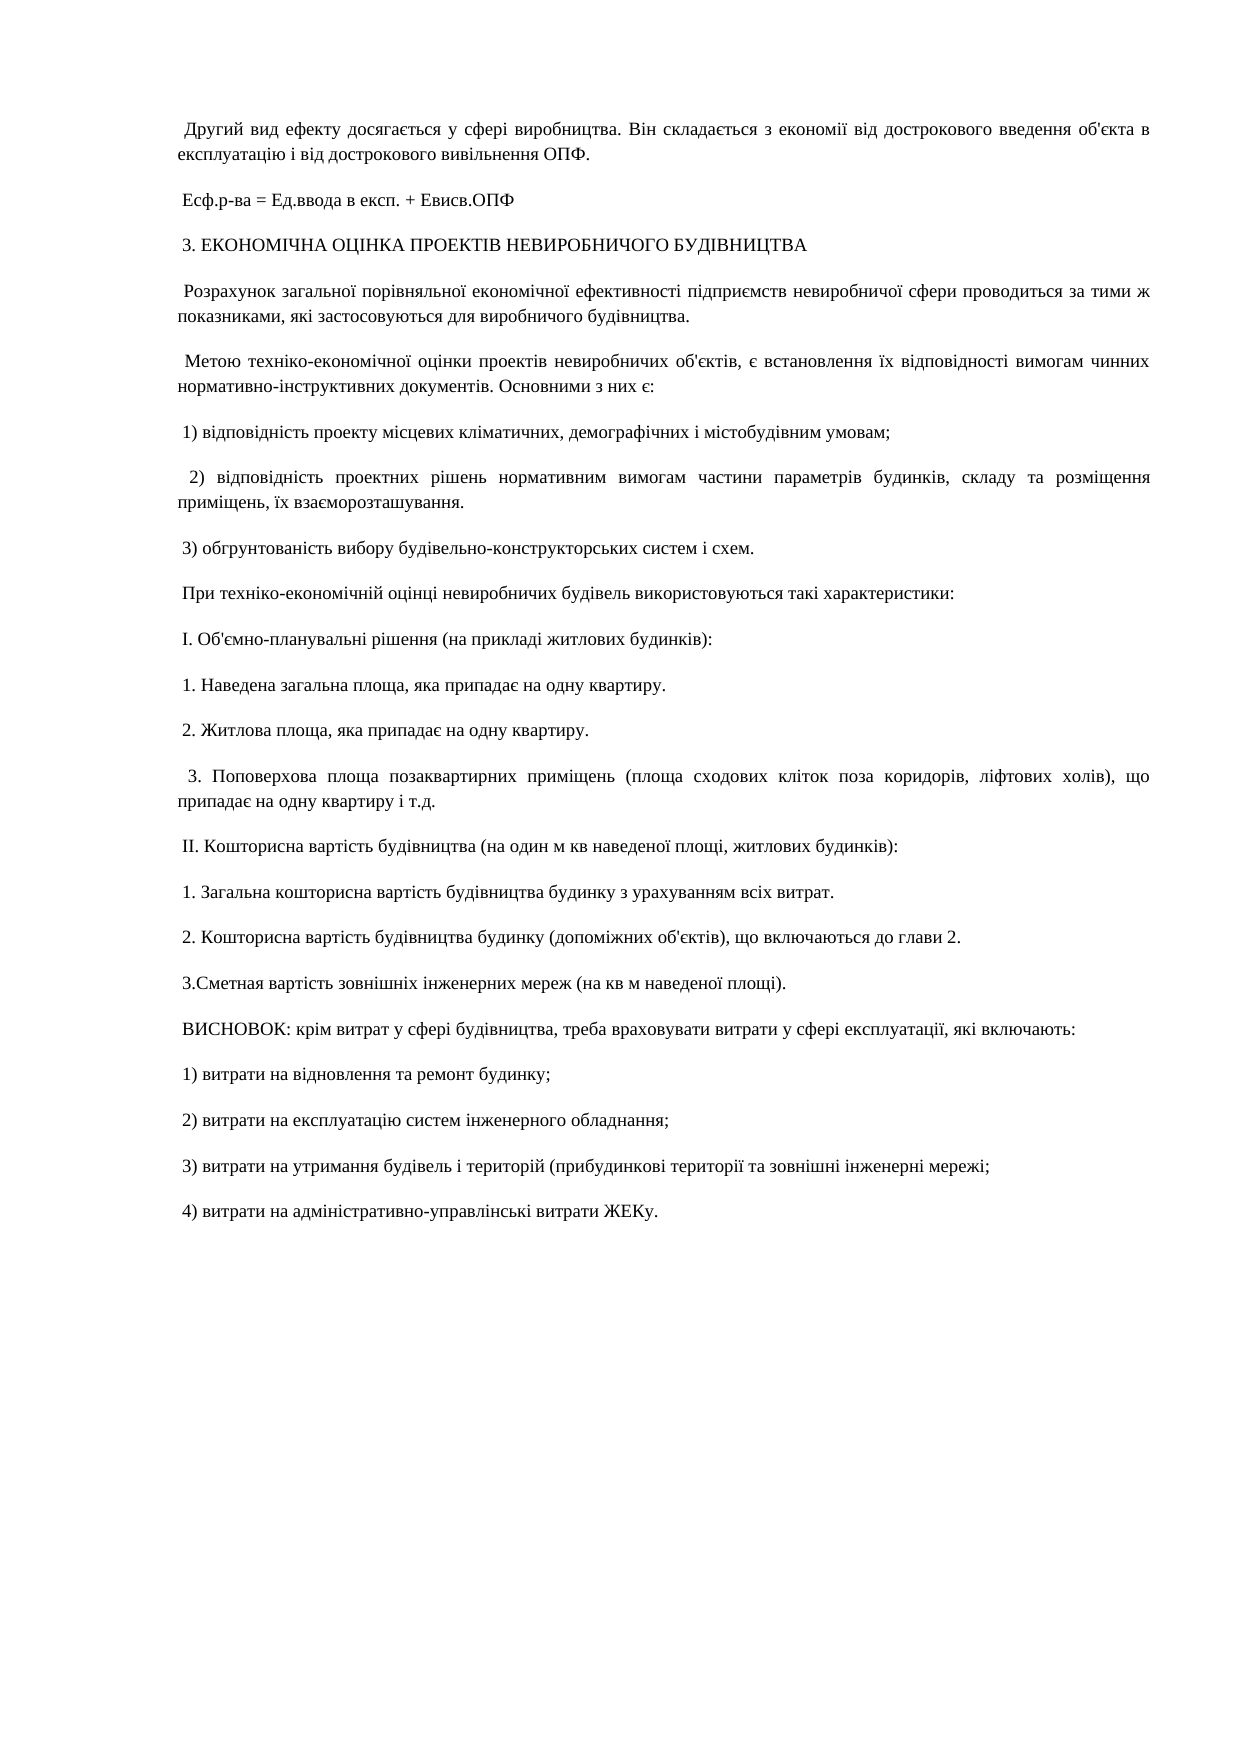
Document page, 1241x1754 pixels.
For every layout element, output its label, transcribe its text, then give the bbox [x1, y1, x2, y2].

text 2. Житлова площа, яка припадає на одну квартиру. [177, 719, 1152, 741]
text 2. Кошторисна вартість будівництва будинку (допоміжних об'єктів), що включаються до глави 2. [177, 926, 1152, 948]
text 3) витрати на утримання будівель і територій (прибудинкові території та зовнішні інженерні мережі; [177, 1154, 1152, 1176]
text Розрахунок загальної порівняльної економічної ефективності підприємств невиробничої сфери проводиться за тими ж показниками, які застосовуються для виробничого будівництва. [177, 280, 1152, 326]
text ВИСНОВОК: крім витрат у сфері будівництва, треба враховувати витрати у сфері експлуатації, які включають: [177, 1018, 1152, 1039]
text Метою техніко-економічної оцінки проектів невиробничих об'єктів, є встановлення їх відповідності вимогам чинних нормативно-інструктивних документів. Основними з них є: [177, 350, 1152, 397]
text 3. ЕКОНОМІЧНА ОЦІНКА ПРОЕКТІВ НЕВИРОБНИЧОГО БУДІВНИЦТВА [177, 234, 1152, 256]
text 1) відповідність проекту місцевих кліматичних, демографічних і містобудівним умовам; [177, 421, 1152, 442]
text 1) витрати на відновлення та ремонт будинку; [177, 1063, 1152, 1085]
text При техніко-економічній оцінці невиробничих будівель використовуються такі характеристики: [177, 582, 1152, 604]
text 4) витрати на адміністративно-управлінські витрати ЖЕКу. [177, 1200, 1152, 1222]
text II. Кошторисна вартість будівництва (на один м кв наведеної площі, житлових будинків): [177, 835, 1152, 857]
text Есф.р-ва = Ед.ввода в експ. + Евисв.ОПФ [177, 188, 1152, 210]
text 3. Поповерхова площа позаквартирних приміщень (площа сходових кліток поза коридорів, ліфтових холів), що припадає на одну квартиру і т.д. [177, 765, 1152, 811]
text 3.Сметная вартість зовнішніх інженерних мереж (на кв м наведеної площі). [177, 972, 1152, 994]
text 1. Загальна кошторисна вартість будівництва будинку з урахуванням всіх витрат. [177, 881, 1152, 902]
text 2) відповідність проектних рішень нормативним вимогам частини параметрів будинків, складу та розміщення приміщень, їх взаєморозташування. [177, 466, 1152, 513]
text 2) витрати на експлуатацію систем інженерного обладнання; [177, 1109, 1152, 1131]
text 3) обгрунтованість вибору будівельно-конструкторських систем і схем. [177, 537, 1152, 558]
text Другий вид ефекту досягається у сфері виробництва. Він складається з економії від дострокового введення об'єкта в експлуатацію і від дострокового вивільнення ОПФ. [177, 118, 1152, 164]
text 1. Наведена загальна площа, яка припадає на одну квартиру. [177, 673, 1152, 695]
text I. Об'ємно-планувальні рішення (на прикладі житлових будинків): [177, 628, 1152, 649]
